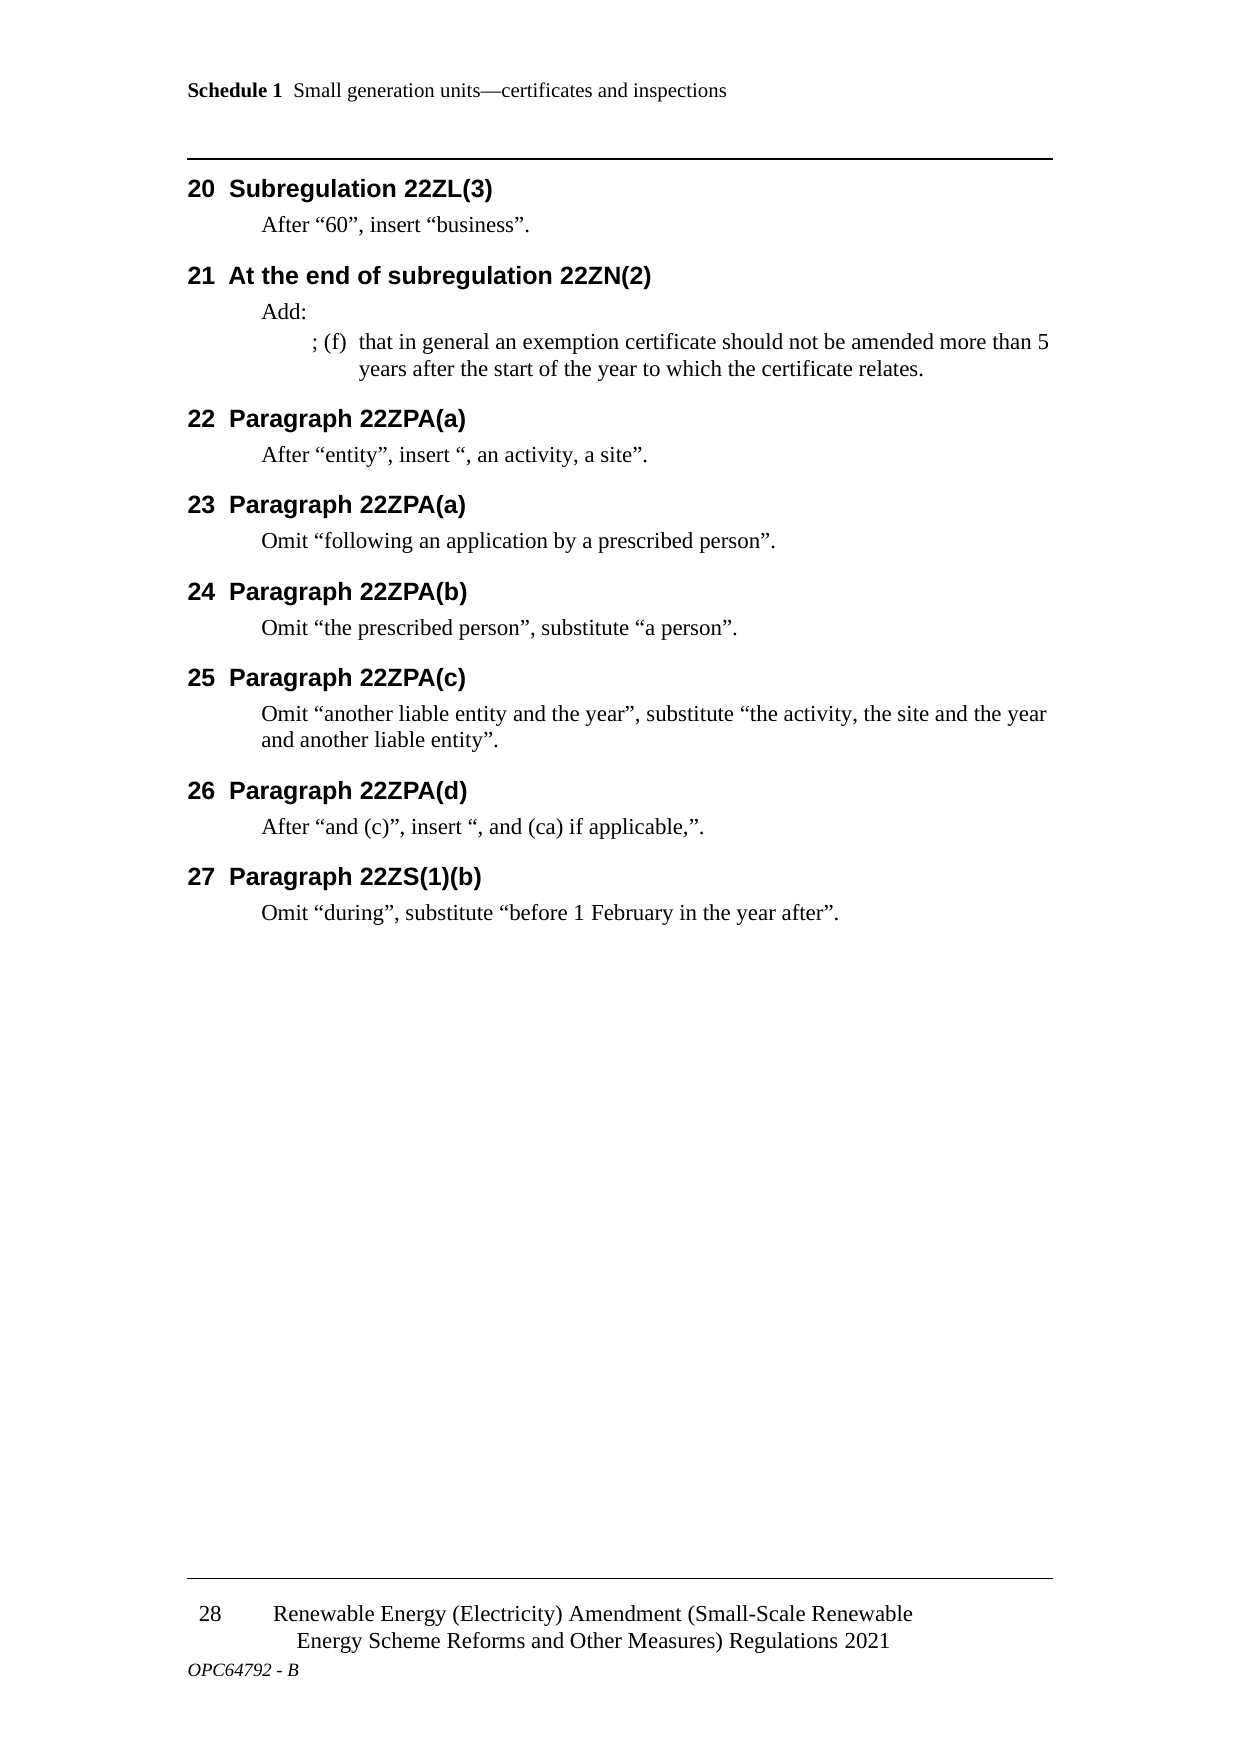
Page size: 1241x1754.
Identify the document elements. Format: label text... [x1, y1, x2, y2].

text Add: [261, 298, 1053, 324]
text Omit “following an application by a prescribed person”. [261, 527, 1053, 554]
text 23 Paragraph 22ZPA(a) [187, 490, 1053, 519]
text After “60”, insert “business”. [261, 212, 1053, 238]
text 24 Paragraph 22ZPA(b) [187, 577, 1053, 606]
text 22 Paragraph 22ZPA(a) [187, 404, 1053, 433]
text After “and (c)”, insert “, and (ca) if applicable,”. [261, 813, 1053, 839]
text ; (f) that in general an exemption certificate should not be amended more than 5 years after the start of the year to which the certificate relates. [187, 328, 1053, 381]
text 27 Paragraph 22ZS(1)(b) [187, 862, 1053, 891]
text 21 At the end of subregulation 22ZN(2) [187, 261, 1053, 289]
text After “entity”, insert “, an activity, a site”. [261, 441, 1053, 467]
text Omit “another liable entity and the year”, substitute “the activity, the site and the year and another liable entity”. [261, 700, 1053, 753]
text 20 Subregulation 22ZL(3) [187, 174, 1053, 203]
text Omit “the prescribed person”, substitute “a person”. [261, 614, 1053, 640]
text 25 Paragraph 22ZPA(c) [187, 663, 1053, 692]
text 26 Paragraph 22ZPA(d) [187, 776, 1053, 804]
text Omit “during”, substitute “before 1 February in the year after”. [261, 899, 1053, 926]
